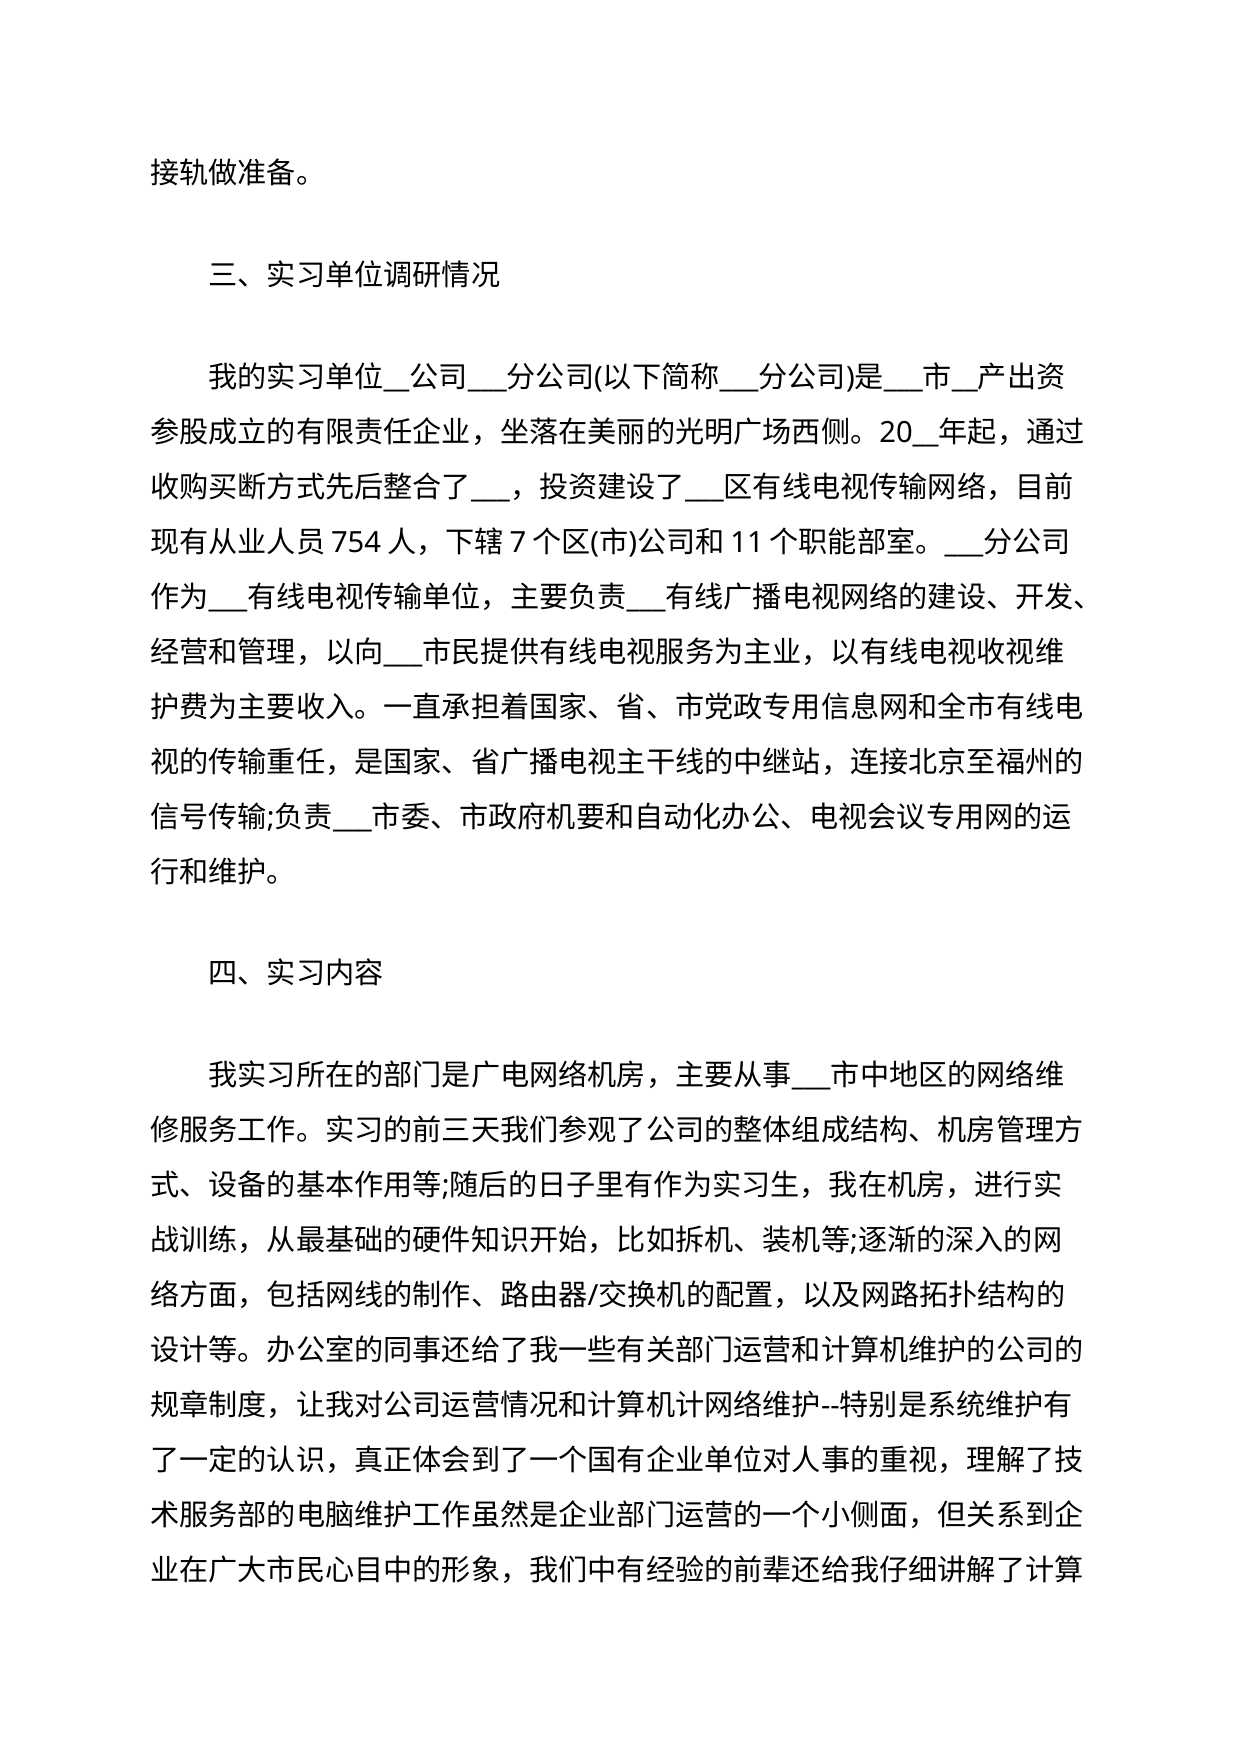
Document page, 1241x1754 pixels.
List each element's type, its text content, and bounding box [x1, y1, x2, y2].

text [150, 150, 1090, 192]
text 我的实习单位__公司___分公司(以下简称___分公司)是___市__产出资参股成立的有限责任企业，坐落在美丽的光明广场西侧。20__年起，通过收购买断方式先后整合了___，投资建设了___区有线电视传输网络，目前现有从业人员754人，下辖7个区(市)公司和11个职能部室。___分公司作为___有线电视传输单位，主要负责___有线广播电视网络的建设、开发、经营和管理，以向___市民提供有线电视服务为主业，以有线电视收视维护费为主要收入。一直承担着国家、省、市党政专用信息网和全市有线电视的传输重任，是国家、省广播电视主干线的中继站，连接北京至福州的信号传输;负责___市委、市政府机要和自动化办公、电视会议专用网的运行和维护。 [150, 353, 1090, 891]
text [150, 1052, 1090, 1589]
text 四、实习内容 [150, 950, 1090, 992]
text 三、实习单位调研情况 [150, 252, 1090, 294]
